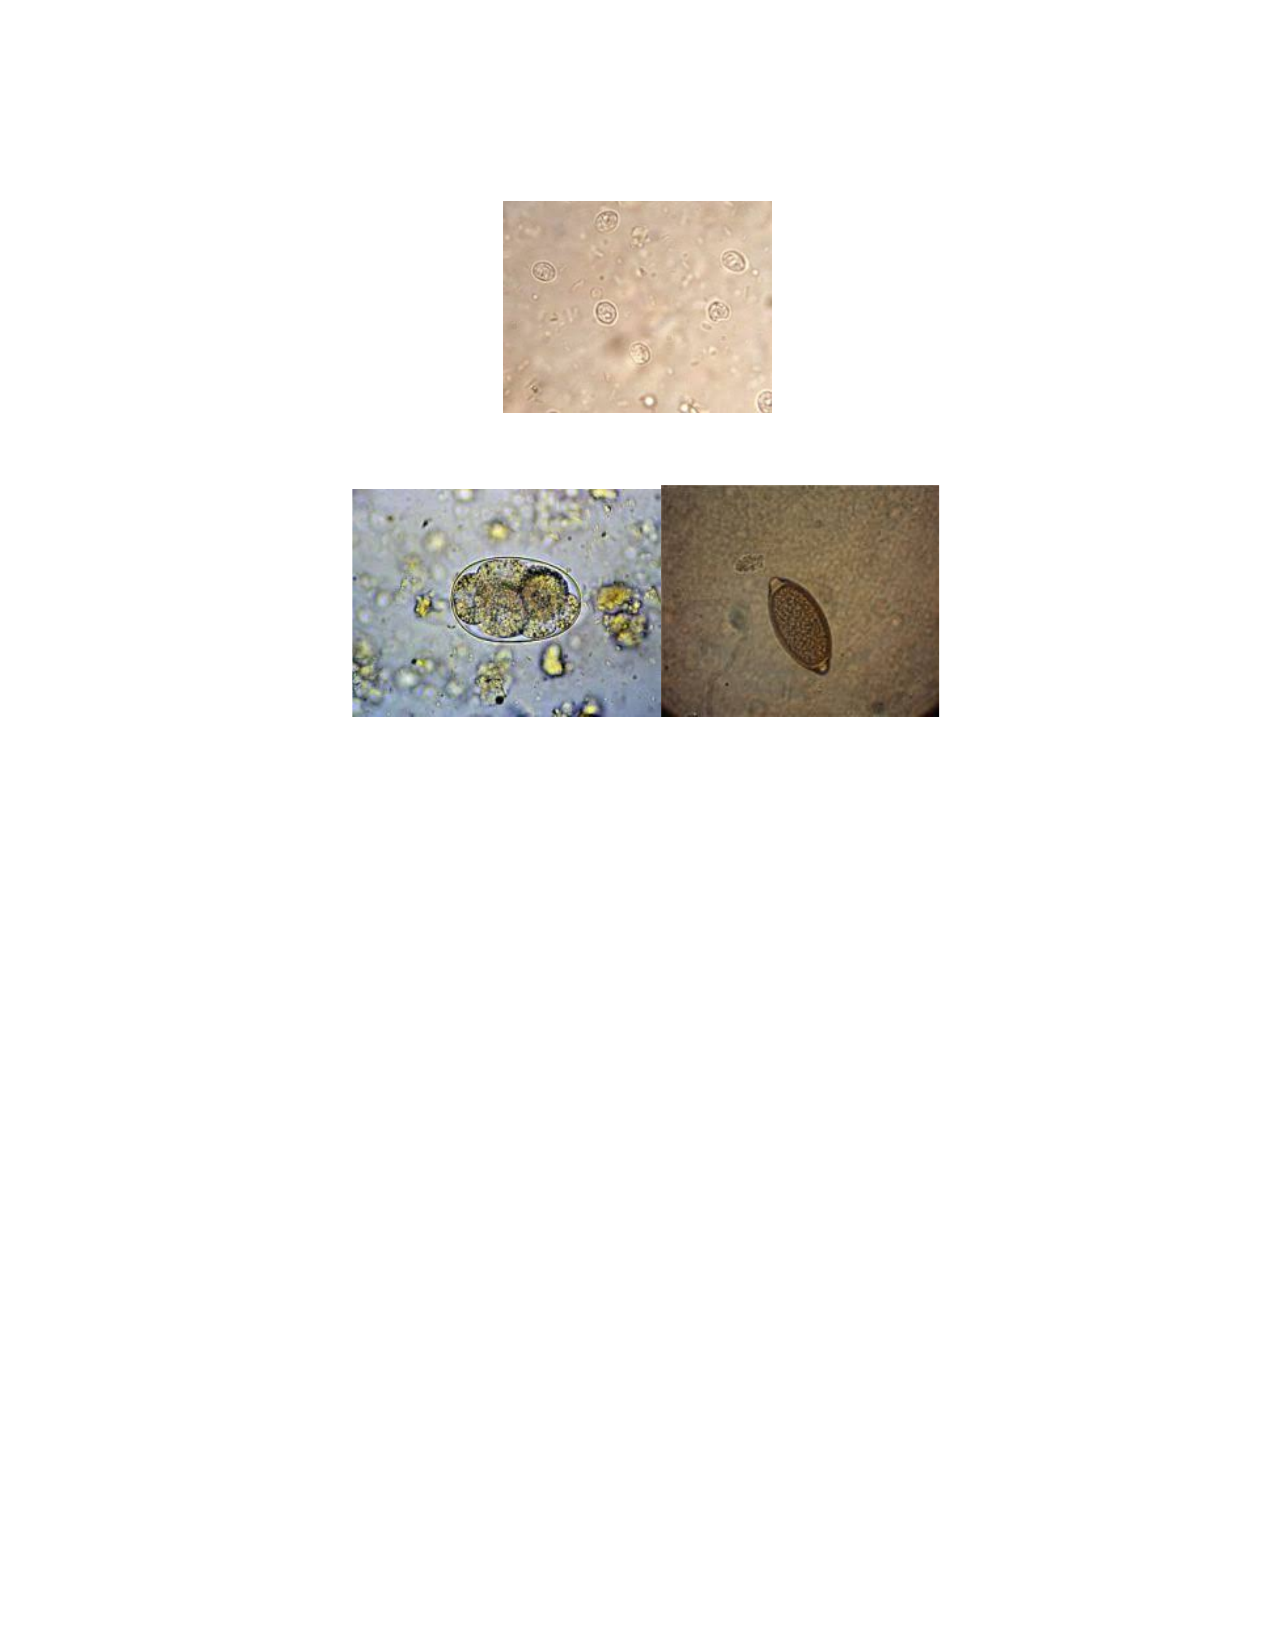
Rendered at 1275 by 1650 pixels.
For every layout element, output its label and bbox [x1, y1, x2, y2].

picture [352, 485, 940, 717]
picture [503, 201, 772, 413]
